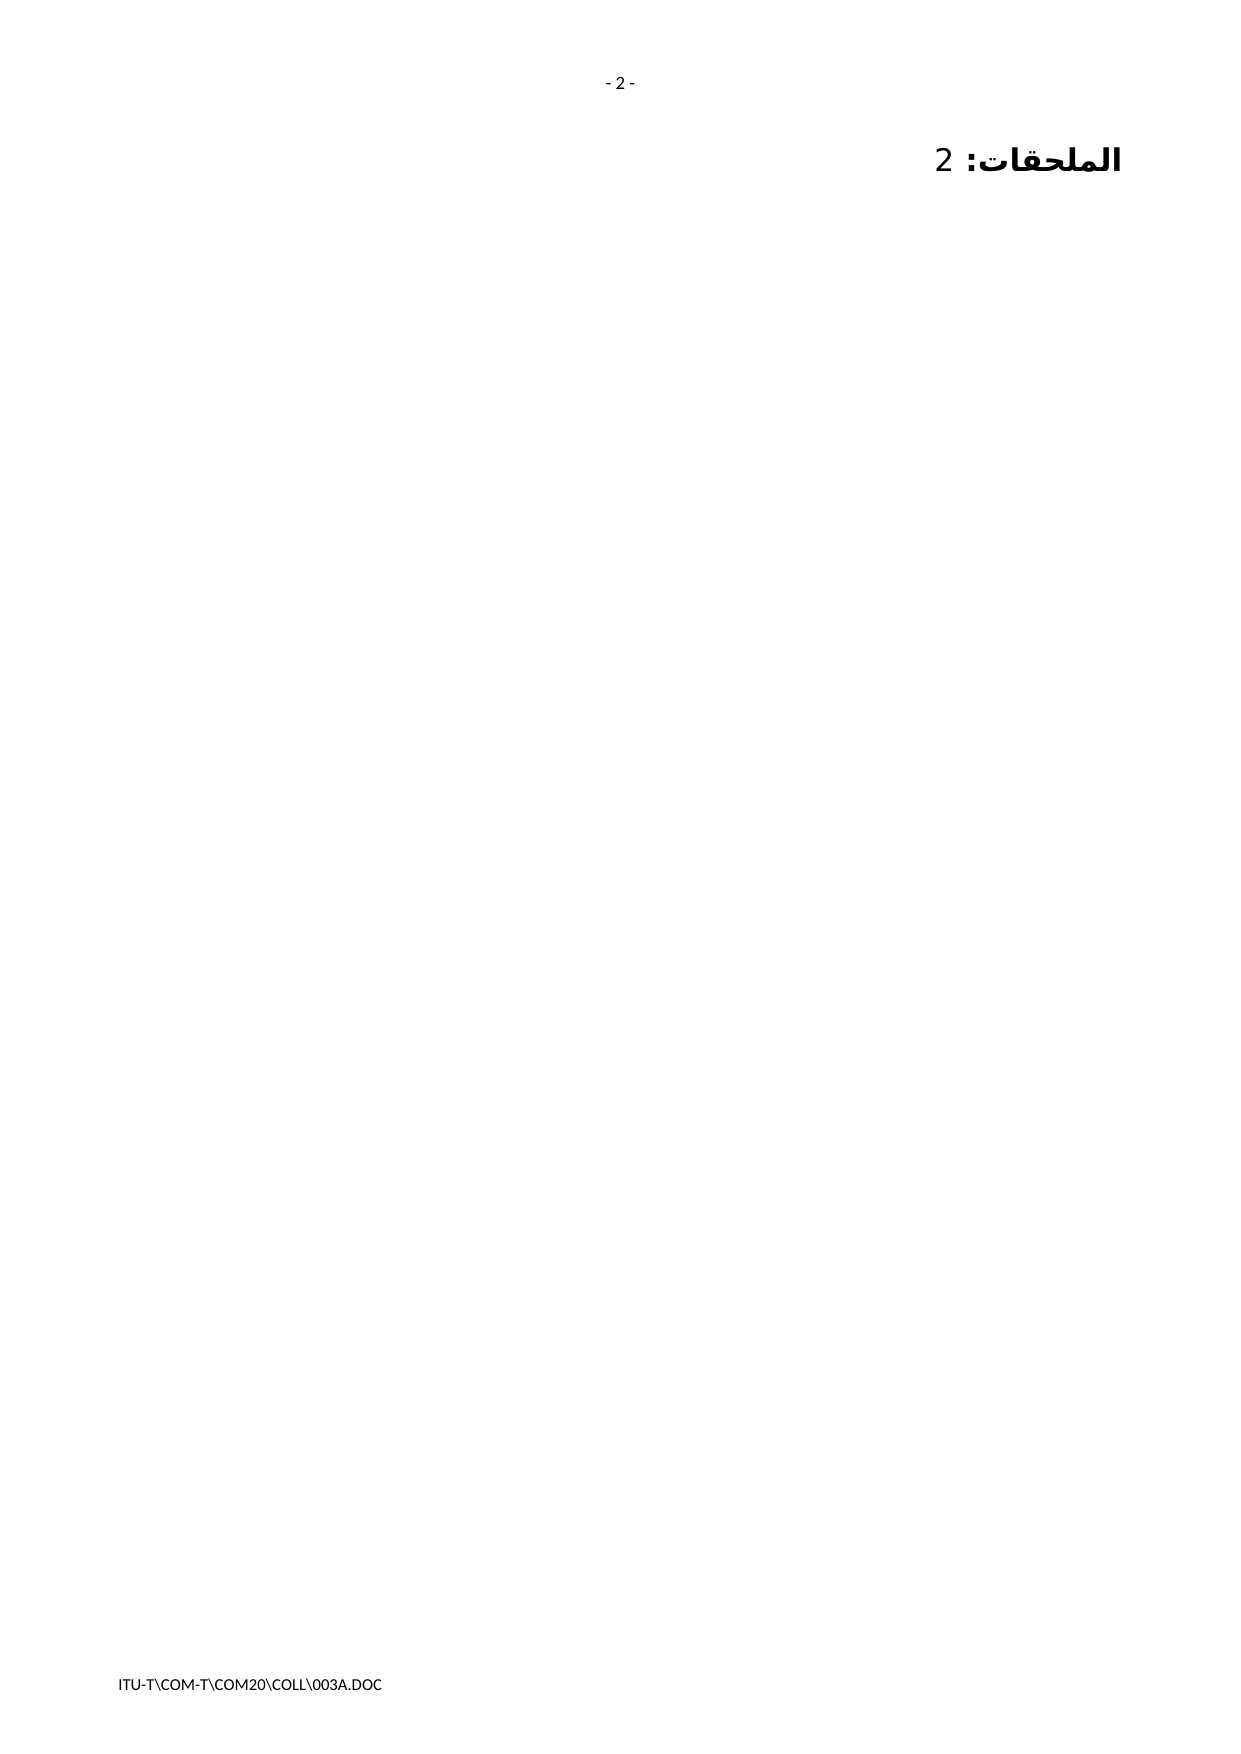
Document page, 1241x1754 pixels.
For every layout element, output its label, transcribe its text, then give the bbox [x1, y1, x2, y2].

text الملحقات: 2 [118, 148, 1122, 177]
